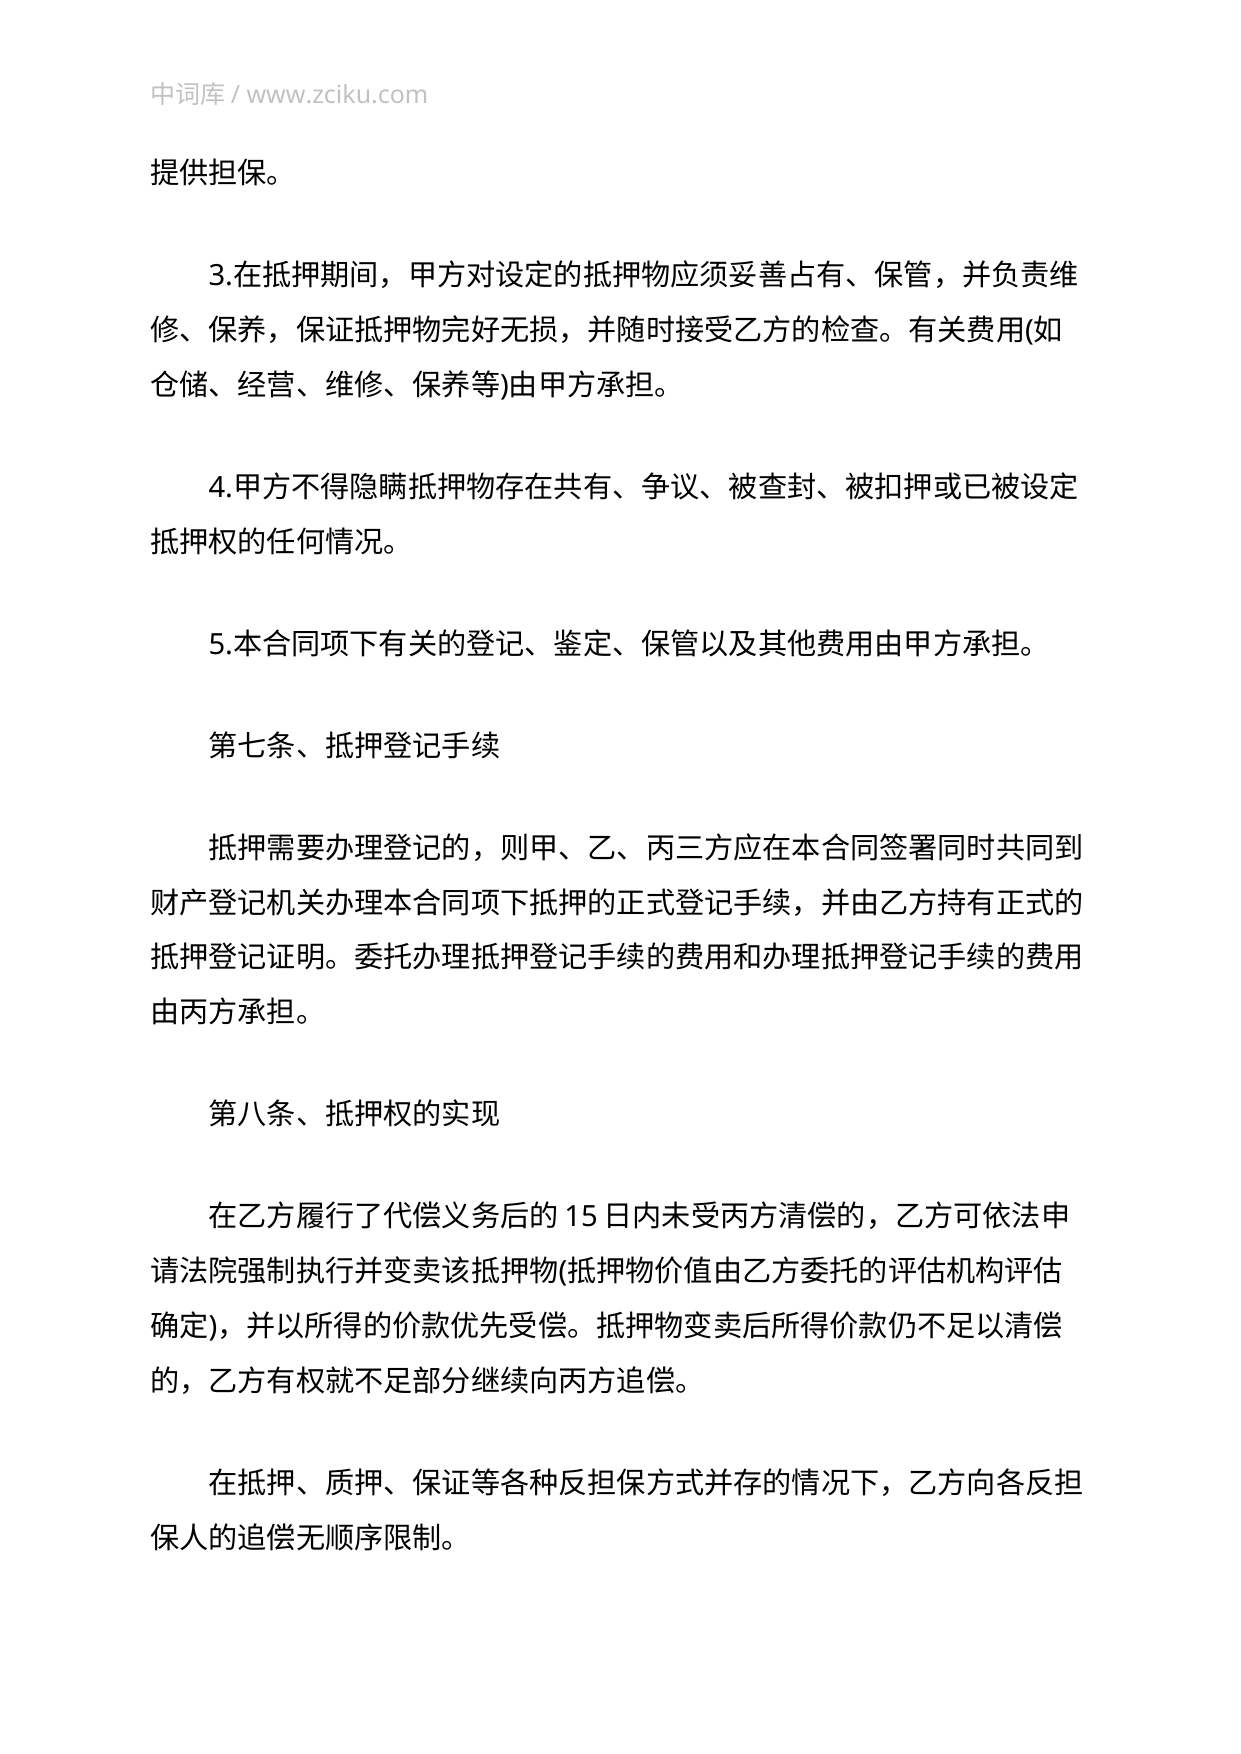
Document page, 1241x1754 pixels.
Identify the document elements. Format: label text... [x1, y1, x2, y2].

text 4.甲方不得隐瞒抵押物存在共有、争议、被查封、被扣押或已被设定抵押权的任何情况。 [150, 464, 1090, 561]
text 5.本合同项下有关的登记、鉴定、保管以及其他费用由甲方承担。 [150, 621, 1090, 663]
text 在抵押、质押、保证等各种反担保方式并存的情况下，乙方向各反担保人的追偿无顺序限制。 [150, 1459, 1090, 1556]
text 抵押需要办理登记的，则甲、乙、丙三方应在本合同签署同时共同到财产登记机关办理本合同项下抵押的正式登记手续，并由乙方持有正式的抵押登记证明。委托办理抵押登记手续的费用和办理抵押登记手续的费用由丙方承担。 [150, 824, 1090, 1031]
text 第七条、抵押登记手续 [150, 722, 1090, 765]
text 3.在抵押期间，甲方对设定的抵押物应须妥善占有、保管，并负责维修、保养，保证抵押物完好无损，并随时接受乙方的检查。有关费用(如仓储、经营、维修、保养等)由甲方承担。 [150, 252, 1090, 404]
text 在乙方履行了代偿义务后的15日内未受丙方清偿的，乙方可依法申请法院强制执行并变卖该抵押物(抵押物价值由乙方委托的评估机构评估确定)，并以所得的价款优先受偿。抵押物变卖后所得价款仍不足以清偿的，乙方有权就不足部分继续向丙方追偿。 [150, 1192, 1090, 1400]
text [150, 150, 1090, 192]
text 第八条、抵押权的实现 [150, 1091, 1090, 1133]
